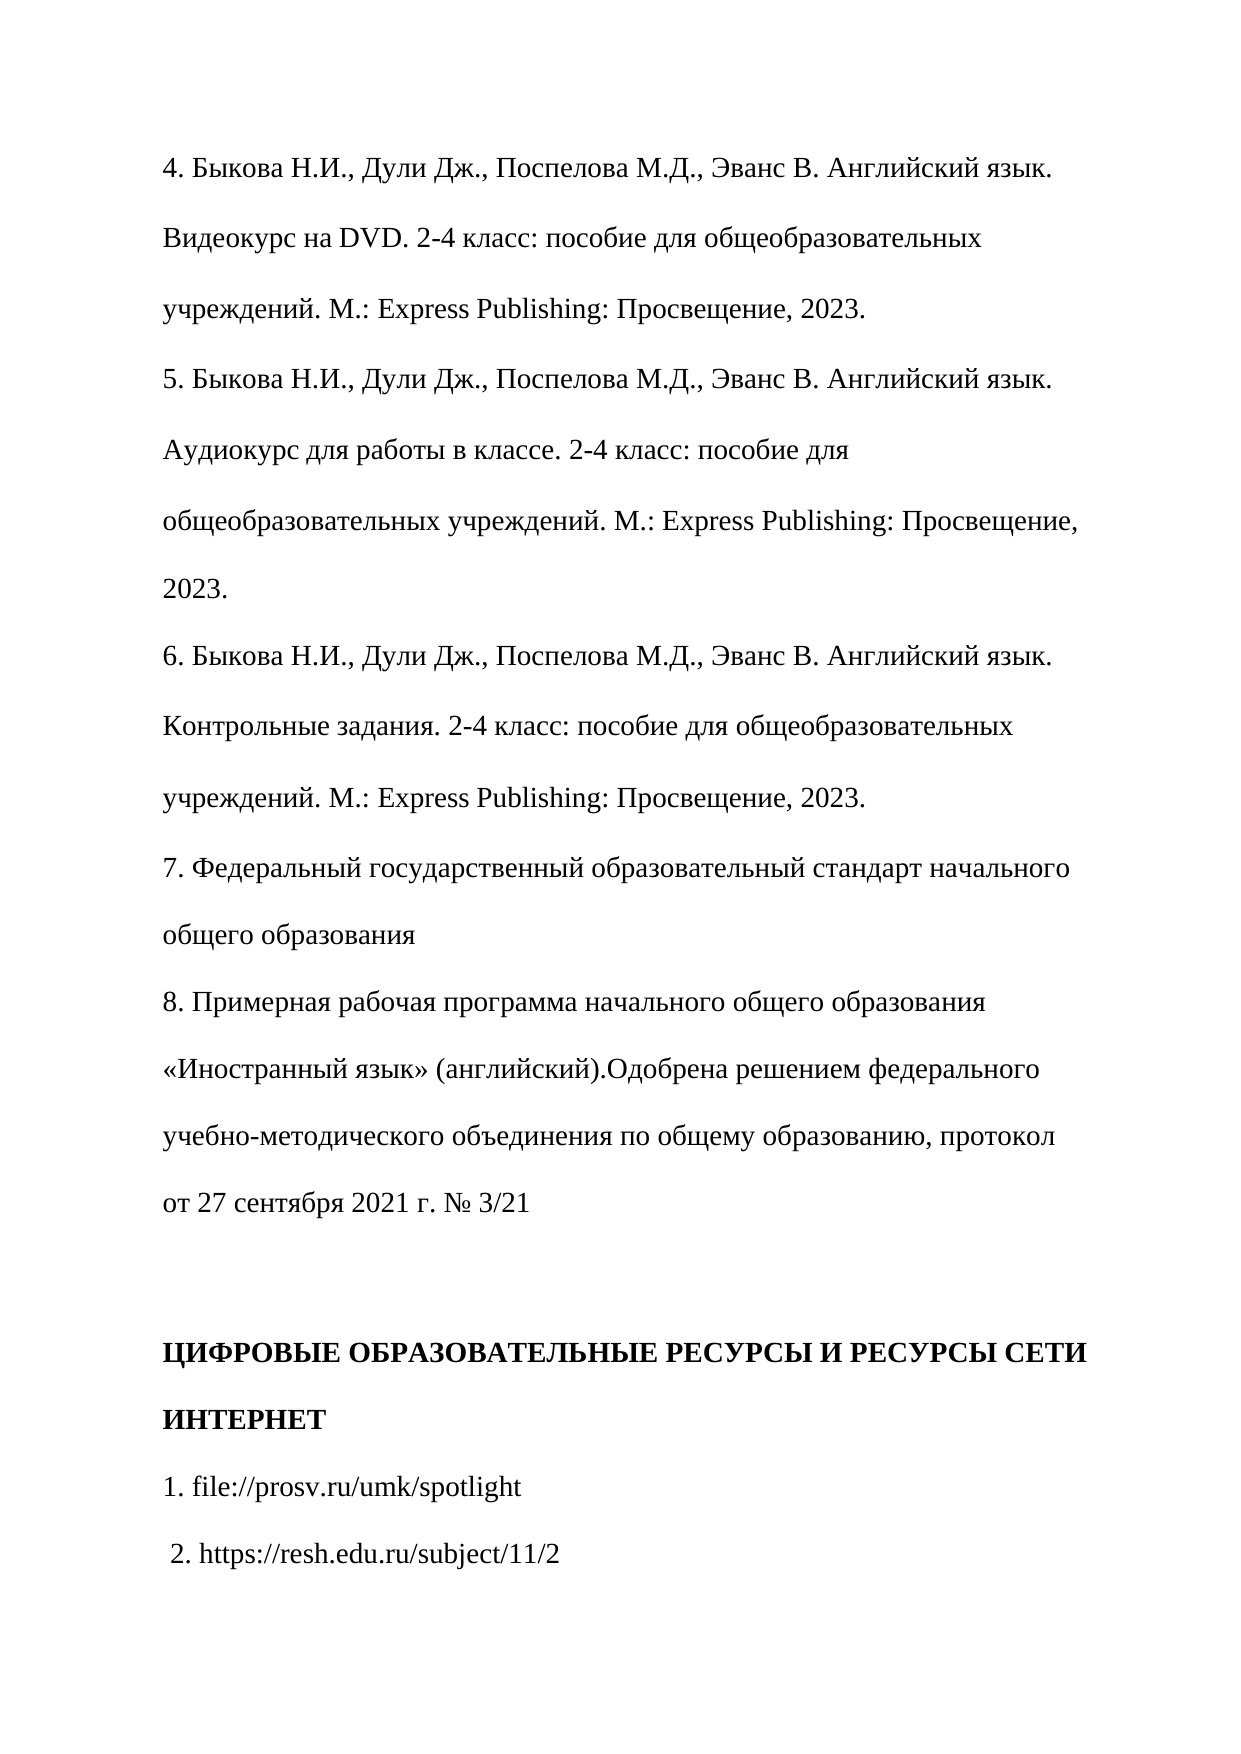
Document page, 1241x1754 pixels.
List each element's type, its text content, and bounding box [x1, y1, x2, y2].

text 5. Быкова Н.И., Дули Дж., Поспелова М.Д., Эванс В. Английский язык. Аудиокурс для работы в классе. 2-4 класс: пособие для общеобразовательных учреждений. М.: Express Publishing: Просвещение, 2023. [162, 362, 1090, 605]
text 1. file://prosv.ru/umk/spotlight 2. https://resh.edu.ru/subject/11/2 [162, 1469, 1090, 1570]
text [162, 150, 1090, 326]
text 6. Быкова Н.И., Дули Дж., Поспелова М.Д., Эванс В. Английский язык. Контрольные задания. 2-4 класс: пособие для общеобразовательных учреждений. М.: Express Publishing: Просвещение, 2023. [162, 638, 1090, 814]
text 7. Федеральный государственный образовательный стандарт начального общего образования [162, 850, 1090, 951]
text ЦИФРОВЫЕ ОБРАЗОВАТЕЛЬНЫЕ РЕСУРСЫ И РЕСУРСЫ СЕТИ ИНТЕРНЕТ [162, 1335, 1090, 1436]
text 8. Примерная рабочая программа начального общего образования «Иностранный язык» (английский).Одобрена решением федерального учебно-методического объединения по общему образованию, протокол от 27 сентября 2021 г. № 3/21 [162, 984, 1090, 1275]
